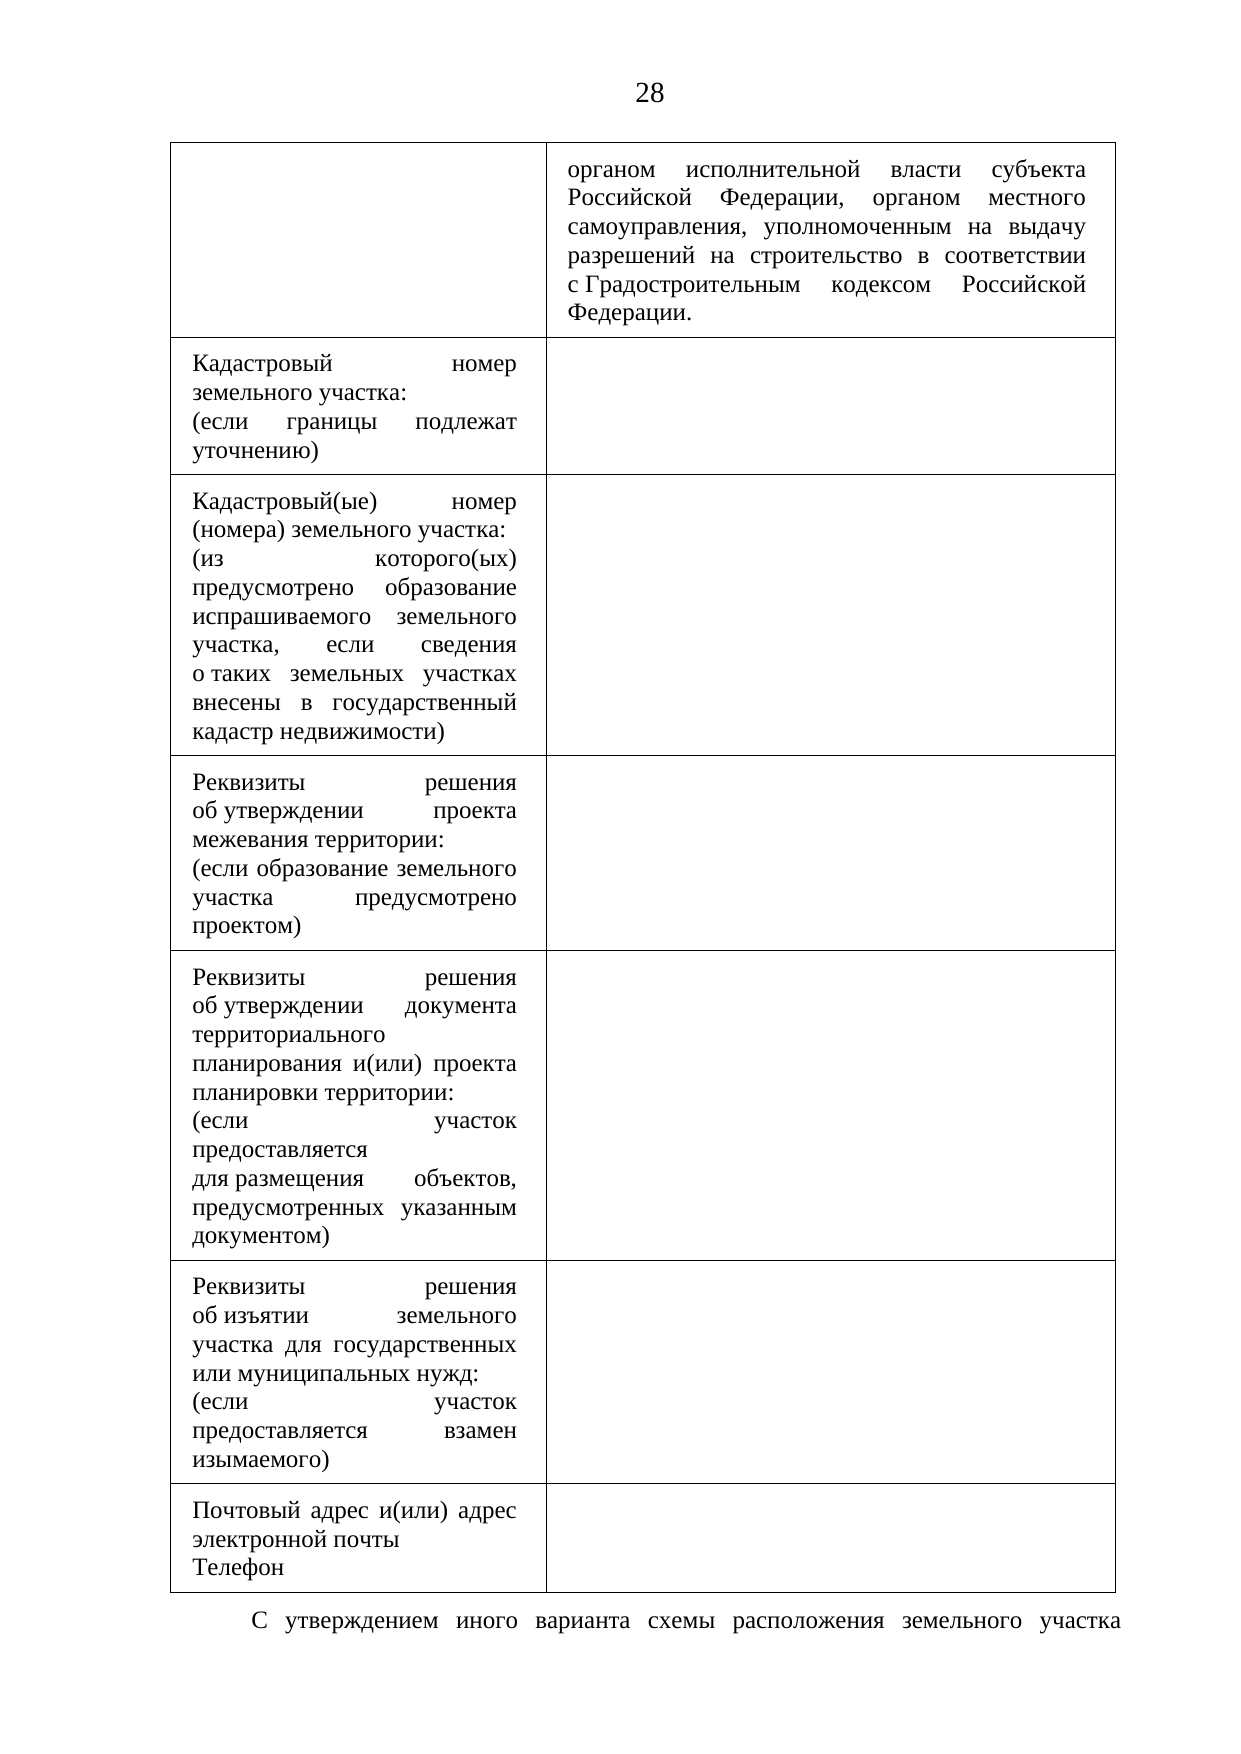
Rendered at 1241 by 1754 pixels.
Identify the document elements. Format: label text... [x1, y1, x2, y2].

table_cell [171, 143, 546, 337]
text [177, 1605, 1122, 1634]
table_cell Реквизиты решения об утверждении проекта межевания территории: (если образование земельного участка предусмотрено проектом) [171, 756, 546, 950]
table_cell Кадастровый(ые) номер (номера) земельного участка: (из которого(ых) предусмотрено образование испрашиваемого земельного участка, если сведения о таких земельных участках внесены в государственный кадастр недвижимости) [171, 475, 546, 755]
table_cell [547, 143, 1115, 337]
table_cell [547, 1261, 1115, 1483]
table_cell Кадастровый номер земельного участка: (если границы подлежат уточнению) [171, 338, 546, 474]
table_cell [547, 475, 1115, 755]
table_cell Реквизиты решения об утверждении документа территориального планирования и(или) проекта планировки территории: (если участок предоставляется для размещения объектов, предусмотренных указанным документом) [171, 951, 546, 1260]
table_cell [547, 1484, 1115, 1592]
table_cell [547, 338, 1115, 474]
table_cell Реквизиты решения об изъятии земельного участка для государственных или муниципальных нужд: (если участок предоставляется взамен изымаемого) [171, 1261, 546, 1483]
table_cell [547, 756, 1115, 950]
table_cell Почтовый адрес и(или) адрес электронной почты Телефон [171, 1484, 546, 1592]
table_cell [547, 951, 1115, 1260]
